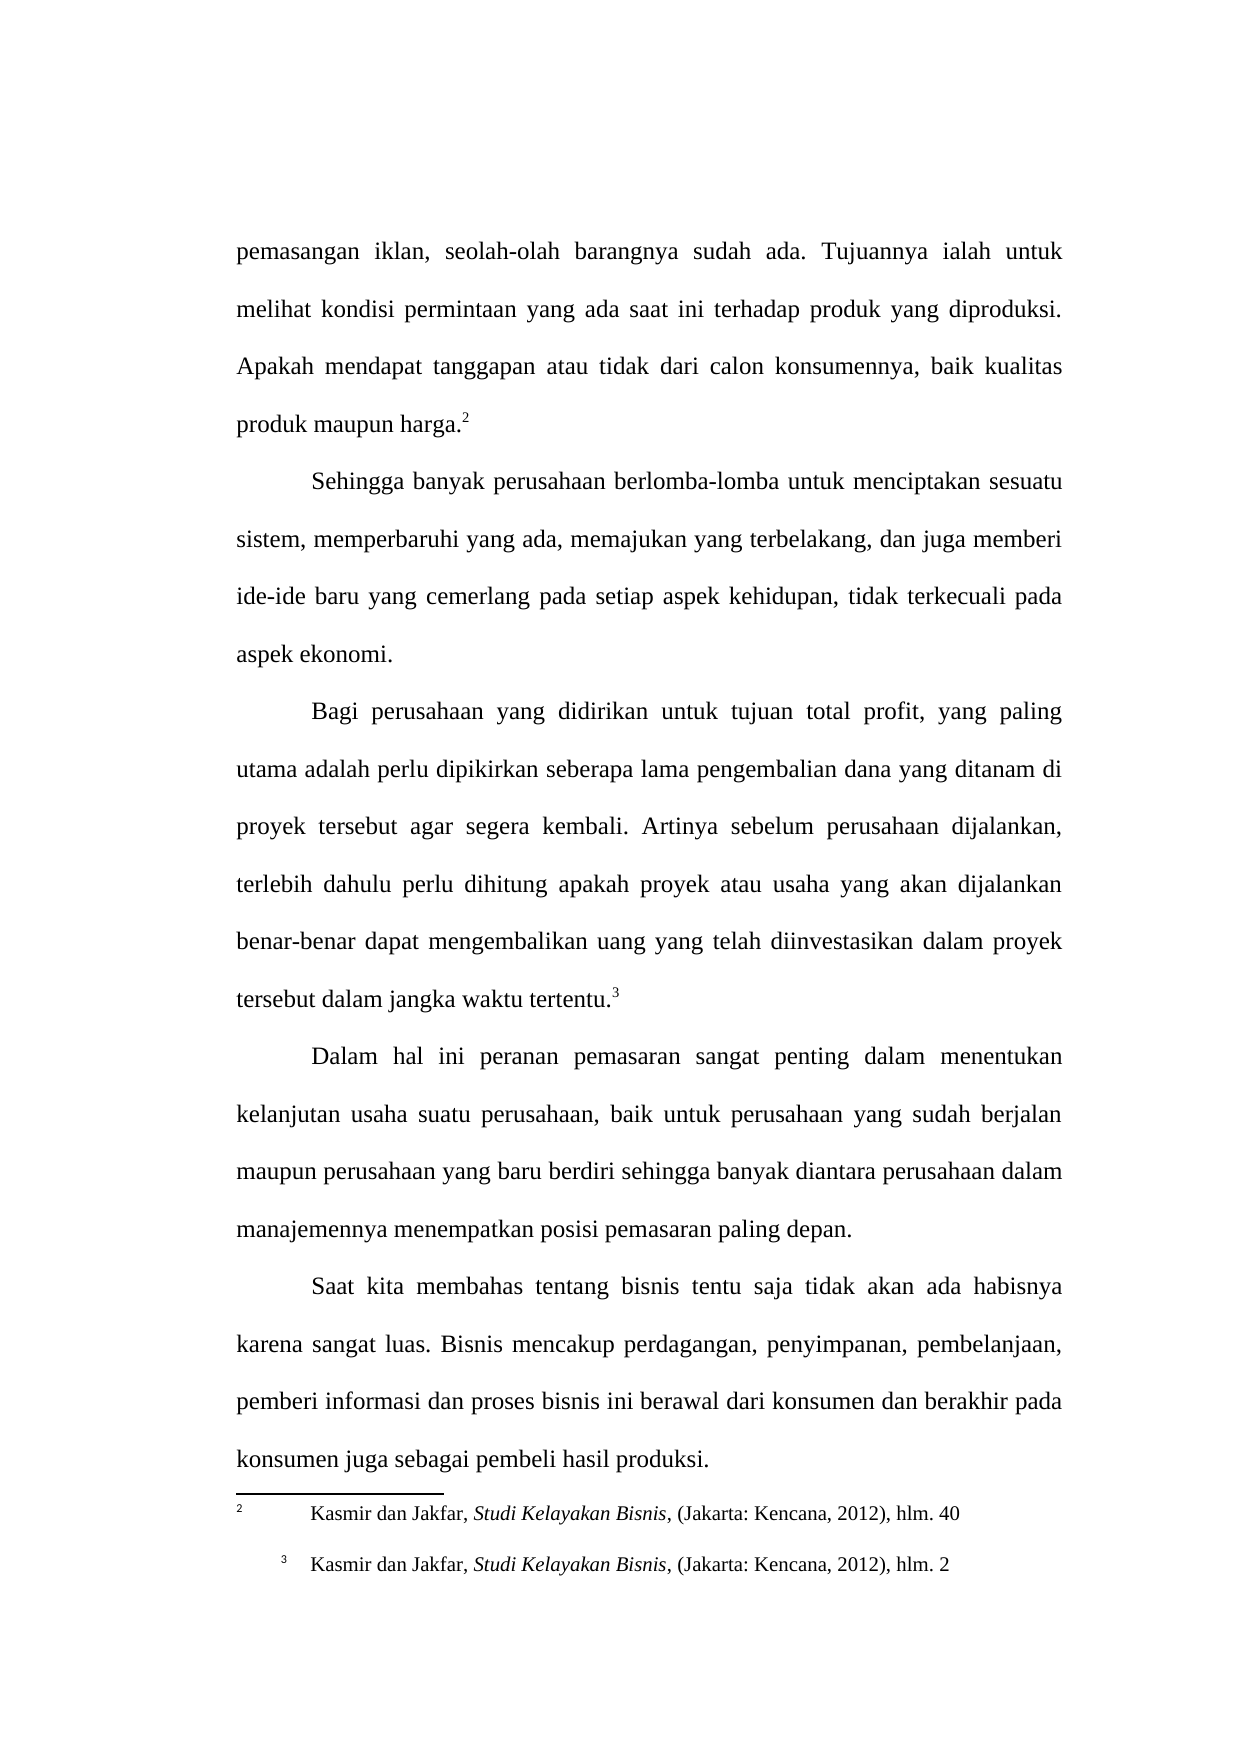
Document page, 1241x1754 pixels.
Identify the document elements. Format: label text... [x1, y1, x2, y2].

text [236, 236, 1063, 437]
text Saat kita membahas tentang bisnis tentu saja tidak akan ada habisnya karena sangat luas. Bisnis mencakup perdagangan, penyimpanan, pembelanjaan, pemberi informasi dan proses bisnis ini berawal dari konsumen dan berakhir pada konsumen juga sebagai pembeli hasil produksi. [236, 1271, 1063, 1472]
text Bagi perusahaan yang didirikan untuk tujuan total profit, yang paling utama adalah perlu dipikirkan seberapa lama pengembalian dana yang ditanam di proyek tersebut agar segera kembali. Artinya sebelum perusahaan dijalankan, terlebih dahulu perlu dihitung apakah proyek atau usaha yang akan dijalankan benar-benar dapat mengembalikan uang yang telah diinvestasikan dalam proyek tersebut dalam jangka waktu tertentu. [236, 696, 1063, 1012]
text Sehingga banyak perusahaan berlomba-lomba untuk menciptakan sesuatu sistem, memperbaruhi yang ada, memajukan yang terbelakang, dan juga memberi ide-ide baru yang cemerlang pada setiap aspek kehidupan, tidak terkecuali pada aspek ekonomi. [236, 466, 1063, 667]
text Dalam hal ini peranan pemasaran sangat penting dalam menentukan kelanjutan usaha suatu perusahaan, baik untuk perusahaan yang sudah berjalan maupun perusahaan yang baru berdiri sehingga banyak diantara perusahaan dalam manajemennya menempatkan posisi pemasaran paling depan. [236, 1041, 1063, 1242]
